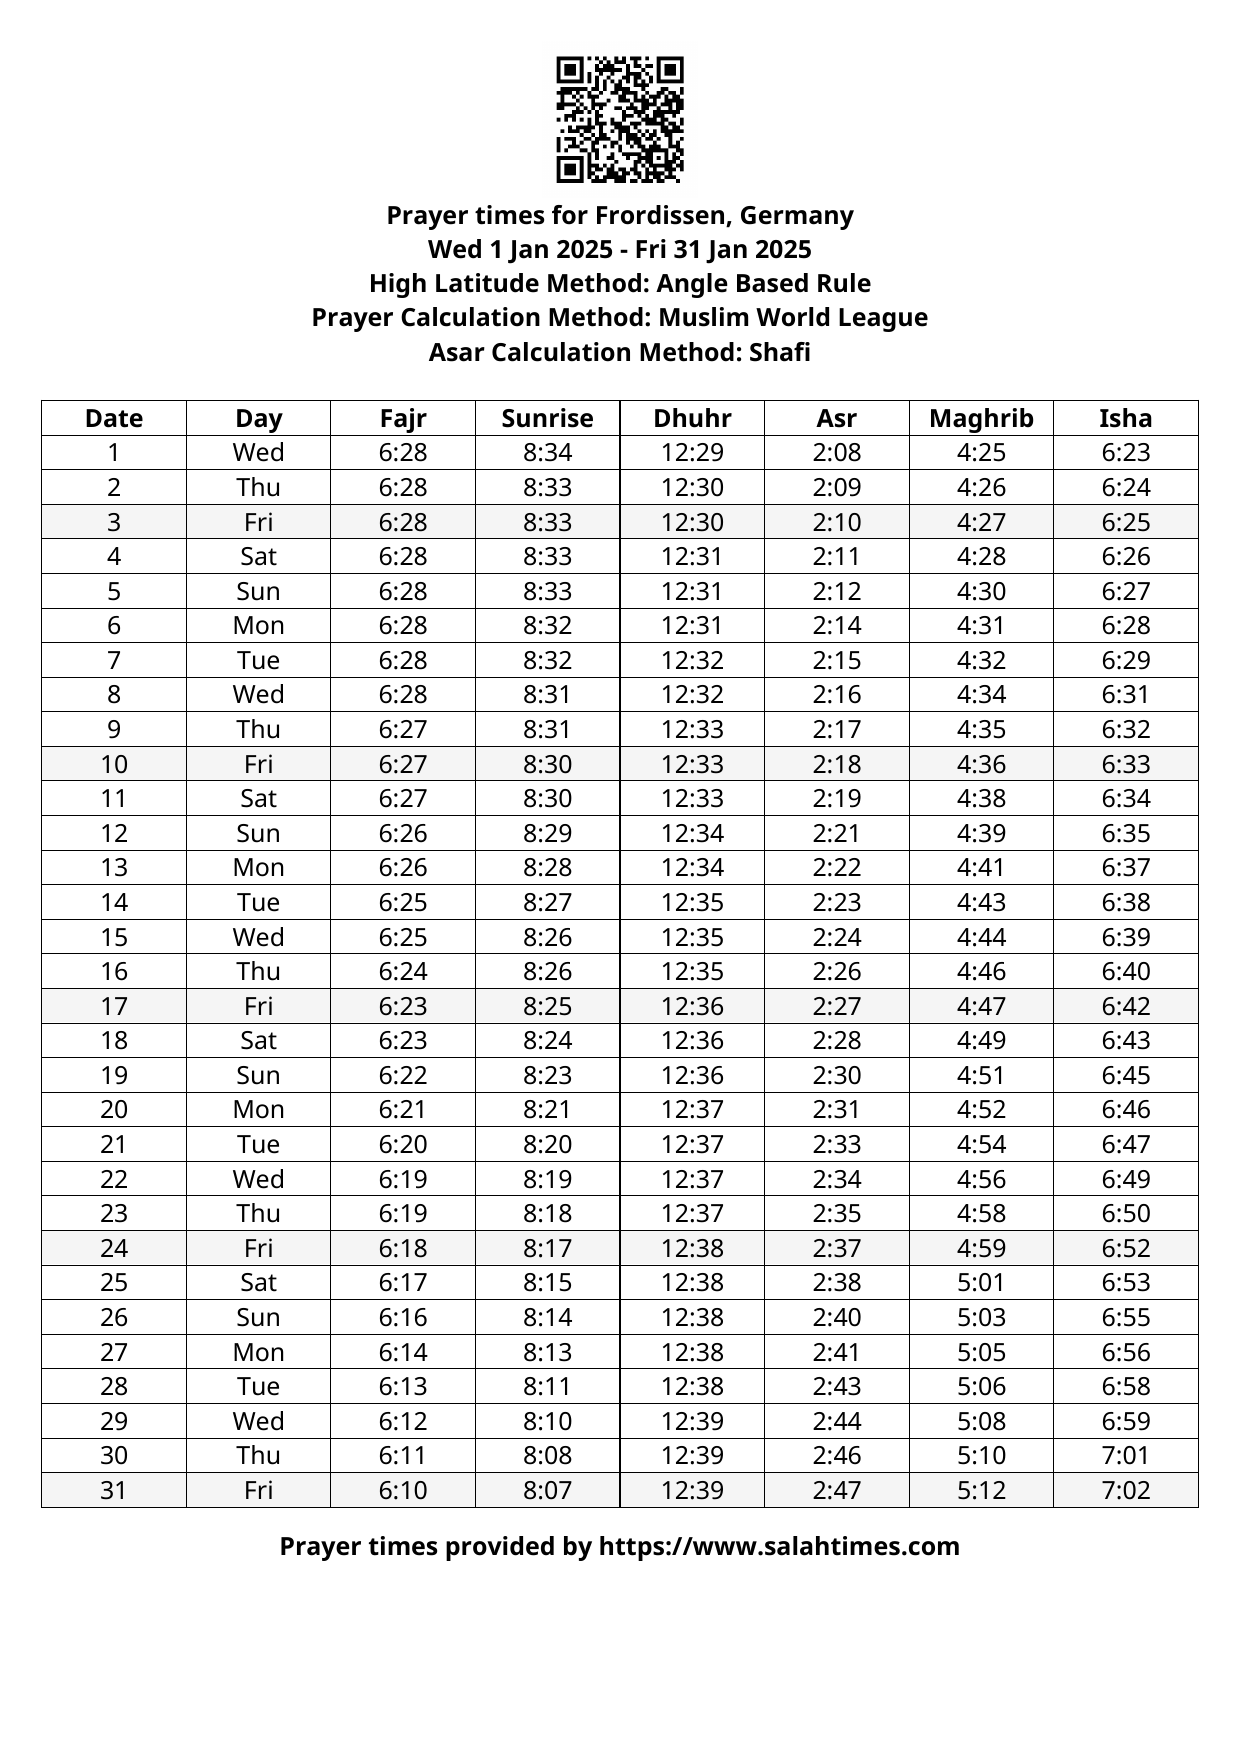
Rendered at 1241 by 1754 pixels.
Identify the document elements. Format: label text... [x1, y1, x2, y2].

table_cell 8:26 [476, 954, 619, 988]
table_cell 12:37 [621, 1127, 764, 1161]
table_cell 4:34 [910, 678, 1053, 711]
table_cell 4:59 [910, 1231, 1053, 1264]
table_cell 8:29 [476, 816, 619, 849]
table_cell 6:20 [331, 1127, 475, 1161]
table_cell 12:29 [621, 436, 764, 469]
table_cell Sat [187, 1266, 330, 1299]
table_cell Fri [187, 747, 330, 780]
table_cell 5:12 [910, 1473, 1053, 1507]
table_cell 22 [42, 1162, 186, 1195]
table_cell Sat [187, 539, 330, 573]
table_cell 5:01 [910, 1266, 1053, 1299]
table_cell Fri [187, 1473, 330, 1507]
table_cell 6:11 [331, 1439, 475, 1472]
table_cell 6:10 [331, 1473, 475, 1507]
table_cell 23 [42, 1196, 186, 1230]
table_cell 8:25 [476, 989, 619, 1022]
table_cell 6:53 [1054, 1266, 1198, 1299]
table_cell 4:47 [910, 989, 1053, 1022]
table_cell 2:08 [765, 436, 909, 469]
table_cell 8:17 [476, 1231, 619, 1264]
table_cell 24 [42, 1231, 186, 1264]
table_cell 8:13 [476, 1335, 619, 1368]
table_cell 6:23 [1054, 436, 1198, 469]
table_cell 2:21 [765, 816, 909, 849]
table_cell 4:26 [910, 470, 1053, 504]
table_cell Tue [187, 643, 330, 677]
table_cell 6:45 [1054, 1058, 1198, 1092]
table_cell 6:55 [1054, 1300, 1198, 1334]
table_cell 8:08 [476, 1439, 619, 1472]
table_header Isha [1054, 401, 1198, 434]
table_cell Fri [187, 989, 330, 1022]
table_header Day [187, 401, 330, 434]
table_cell 6 [42, 609, 186, 642]
table_cell 1 [42, 436, 186, 469]
table_cell 8:33 [476, 539, 619, 573]
table_cell Fri [187, 1231, 330, 1264]
table_cell 12 [42, 816, 186, 849]
table_cell 4:46 [910, 954, 1053, 988]
table_cell 4:35 [910, 712, 1053, 746]
table_header Date [42, 401, 186, 434]
table_cell 8:28 [476, 851, 619, 884]
picture [542, 41, 699, 198]
table_cell 8 [42, 678, 186, 711]
table_cell 27 [42, 1335, 186, 1368]
table_cell 5:06 [910, 1369, 1053, 1403]
table_cell 6:28 [331, 470, 475, 504]
table_cell 5:05 [910, 1335, 1053, 1368]
table_cell 6:28 [331, 643, 475, 677]
table_cell 6:28 [331, 539, 475, 573]
table_cell 6:40 [1054, 954, 1198, 988]
table_cell 2 [42, 470, 186, 504]
table_cell 2:38 [765, 1266, 909, 1299]
table_cell 4:51 [910, 1058, 1053, 1092]
table_cell 12:37 [621, 1196, 764, 1230]
table_cell 2:28 [765, 1024, 909, 1057]
table_cell 12:33 [621, 747, 764, 780]
table_cell 12:36 [621, 1024, 764, 1057]
table_cell 8:19 [476, 1162, 619, 1195]
table_cell 6:42 [1054, 989, 1198, 1022]
table_cell 21 [42, 1127, 186, 1161]
table_cell 2:18 [765, 747, 909, 780]
table_cell 6:13 [331, 1369, 475, 1403]
table_cell 12:30 [621, 505, 764, 538]
table_cell 3 [42, 505, 186, 538]
table_cell 4:27 [910, 505, 1053, 538]
table_cell 6:58 [1054, 1369, 1198, 1403]
table_cell 4:41 [910, 851, 1053, 884]
table_cell 4:43 [910, 885, 1053, 919]
table_cell Sat [187, 781, 330, 815]
table_cell 19 [42, 1058, 186, 1092]
table_cell 6:24 [1054, 470, 1198, 504]
table_cell 4:25 [910, 436, 1053, 469]
table_cell 2:31 [765, 1093, 909, 1126]
table_cell 7:01 [1054, 1439, 1198, 1472]
table_cell Mon [187, 609, 330, 642]
table_cell Tue [187, 1369, 330, 1403]
table_cell 4:36 [910, 747, 1053, 780]
table_cell 16 [42, 954, 186, 988]
table_cell 25 [42, 1266, 186, 1299]
table_cell 2:33 [765, 1127, 909, 1161]
table_cell 4:49 [910, 1024, 1053, 1057]
table_header Sunrise [476, 401, 619, 434]
table_cell 31 [42, 1473, 186, 1507]
table_cell 12:35 [621, 920, 764, 953]
table_cell 8:34 [476, 436, 619, 469]
table_cell 6:27 [331, 712, 475, 746]
table_cell 12:32 [621, 643, 764, 677]
table_cell 8:31 [476, 678, 619, 711]
text Prayer times for Frordissen, Germany [42, 198, 1198, 232]
table_cell 12:32 [621, 678, 764, 711]
table_cell 2:12 [765, 574, 909, 607]
table_cell 12:36 [621, 989, 764, 1022]
table_cell 6:17 [331, 1266, 475, 1299]
table_cell 2:09 [765, 470, 909, 504]
table_cell 8:14 [476, 1300, 619, 1334]
table_cell 6:18 [331, 1231, 475, 1264]
table_cell 6:35 [1054, 816, 1198, 849]
table_cell Mon [187, 1093, 330, 1126]
table_cell 6:47 [1054, 1127, 1198, 1161]
table_cell 4:58 [910, 1196, 1053, 1230]
table_cell 6:12 [331, 1404, 475, 1437]
table_cell 2:22 [765, 851, 909, 884]
table_cell 4 [42, 539, 186, 573]
table_cell 2:10 [765, 505, 909, 538]
table_header Fajr [331, 401, 475, 434]
table_cell Wed [187, 678, 330, 711]
table_cell 6:59 [1054, 1404, 1198, 1437]
table_cell 12:35 [621, 954, 764, 988]
table_cell 8:33 [476, 505, 619, 538]
table_header Maghrib [910, 401, 1053, 434]
table_cell 6:37 [1054, 851, 1198, 884]
table_cell Thu [187, 1439, 330, 1472]
table_cell 12:34 [621, 816, 764, 849]
table_cell 6:22 [331, 1058, 475, 1092]
table_cell 6:26 [331, 816, 475, 849]
table_cell 2:41 [765, 1335, 909, 1368]
table_cell 6:28 [331, 436, 475, 469]
text Wed 1 Jan 2025 - Fri 31 Jan 2025 [42, 232, 1198, 266]
table_cell 6:39 [1054, 920, 1198, 953]
table_cell 12:31 [621, 539, 764, 573]
table_cell 10 [42, 747, 186, 780]
table_cell 2:17 [765, 712, 909, 746]
table_cell 2:24 [765, 920, 909, 953]
table_cell 6:23 [331, 989, 475, 1022]
table_cell 6:26 [1054, 539, 1198, 573]
table_cell Sun [187, 1300, 330, 1334]
table_cell 6:50 [1054, 1196, 1198, 1230]
table_cell 5:08 [910, 1404, 1053, 1437]
table_cell 6:38 [1054, 885, 1198, 919]
table_cell 8:32 [476, 643, 619, 677]
text High Latitude Method: Angle Based Rule [42, 266, 1198, 300]
table_cell 12:39 [621, 1473, 764, 1507]
table_cell 6:43 [1054, 1024, 1198, 1057]
table_cell 8:20 [476, 1127, 619, 1161]
table_cell Sun [187, 1058, 330, 1092]
table_cell Thu [187, 954, 330, 988]
table_cell 12:38 [621, 1231, 764, 1264]
table_cell 26 [42, 1300, 186, 1334]
table_cell 2:15 [765, 643, 909, 677]
table_cell 8:33 [476, 470, 619, 504]
table_cell 8:26 [476, 920, 619, 953]
table_cell 30 [42, 1439, 186, 1472]
table_cell Sun [187, 816, 330, 849]
table_cell Sun [187, 574, 330, 607]
table_cell 8:30 [476, 747, 619, 780]
table_cell 6:25 [331, 920, 475, 953]
table_cell Wed [187, 1162, 330, 1195]
table_cell 8:15 [476, 1266, 619, 1299]
table_cell 6:26 [331, 851, 475, 884]
table_cell 6:28 [331, 678, 475, 711]
table_cell 12:38 [621, 1369, 764, 1403]
table_cell 18 [42, 1024, 186, 1057]
table_cell 2:44 [765, 1404, 909, 1437]
table_cell 8:33 [476, 574, 619, 607]
table_cell 4:38 [910, 781, 1053, 815]
table_cell 8:30 [476, 781, 619, 815]
table_cell 12:30 [621, 470, 764, 504]
table_cell 7:02 [1054, 1473, 1198, 1507]
table_cell 6:21 [331, 1093, 475, 1126]
table_cell 5:03 [910, 1300, 1053, 1334]
table_cell 4:56 [910, 1162, 1053, 1195]
table_cell 12:33 [621, 781, 764, 815]
table_cell 12:38 [621, 1300, 764, 1334]
table_cell 2:26 [765, 954, 909, 988]
table_cell 8:10 [476, 1404, 619, 1437]
table_cell Sat [187, 1024, 330, 1057]
table_cell 2:35 [765, 1196, 909, 1230]
table_cell 13 [42, 851, 186, 884]
table_cell Thu [187, 470, 330, 504]
table_cell 6:46 [1054, 1093, 1198, 1126]
table_cell 5 [42, 574, 186, 607]
table_cell 6:34 [1054, 781, 1198, 815]
table_cell Wed [187, 920, 330, 953]
table_cell 2:37 [765, 1231, 909, 1264]
table_cell 6:32 [1054, 712, 1198, 746]
table_cell 12:36 [621, 1058, 764, 1092]
table_cell 6:27 [331, 747, 475, 780]
table_cell Fri [187, 505, 330, 538]
table_cell Mon [187, 851, 330, 884]
table_cell 6:33 [1054, 747, 1198, 780]
table_cell 8:18 [476, 1196, 619, 1230]
table_cell 6:28 [331, 609, 475, 642]
table_cell 2:27 [765, 989, 909, 1022]
table_cell 4:30 [910, 574, 1053, 607]
table_cell 8:24 [476, 1024, 619, 1057]
table_cell 2:47 [765, 1473, 909, 1507]
table_cell 2:19 [765, 781, 909, 815]
table_cell 6:25 [1054, 505, 1198, 538]
table_cell 12:34 [621, 851, 764, 884]
table_cell 4:44 [910, 920, 1053, 953]
table_cell 12:35 [621, 885, 764, 919]
table_cell 8:11 [476, 1369, 619, 1403]
table_cell 2:11 [765, 539, 909, 573]
table_cell 4:32 [910, 643, 1053, 677]
table_cell 6:19 [331, 1196, 475, 1230]
table_cell 6:28 [331, 574, 475, 607]
table_cell 8:27 [476, 885, 619, 919]
table_cell 8:21 [476, 1093, 619, 1126]
table_cell 14 [42, 885, 186, 919]
table_cell 2:16 [765, 678, 909, 711]
table_cell 6:19 [331, 1162, 475, 1195]
table_cell 8:07 [476, 1473, 619, 1507]
table_cell 6:28 [331, 505, 475, 538]
text Prayer times provided by https://www.salahtimes.com [42, 1528, 1198, 1563]
table_cell 2:14 [765, 609, 909, 642]
table_cell 12:39 [621, 1439, 764, 1472]
table_cell 8:31 [476, 712, 619, 746]
table_cell 6:23 [331, 1024, 475, 1057]
table_cell 6:49 [1054, 1162, 1198, 1195]
table_cell 4:31 [910, 609, 1053, 642]
table_cell 12:37 [621, 1162, 764, 1195]
table_cell 5:10 [910, 1439, 1053, 1472]
table_cell 28 [42, 1369, 186, 1403]
table_cell 6:25 [331, 885, 475, 919]
table_cell 12:39 [621, 1404, 764, 1437]
table_cell 6:27 [331, 781, 475, 815]
table_cell 12:38 [621, 1335, 764, 1368]
table_header Asr [765, 401, 909, 434]
table_cell 4:28 [910, 539, 1053, 573]
table_cell 2:30 [765, 1058, 909, 1092]
table_cell 12:37 [621, 1093, 764, 1126]
table_cell Tue [187, 1127, 330, 1161]
table_cell Thu [187, 712, 330, 746]
table_cell 6:29 [1054, 643, 1198, 677]
table_cell 6:14 [331, 1335, 475, 1368]
table_cell 2:34 [765, 1162, 909, 1195]
table_cell 2:43 [765, 1369, 909, 1403]
text Prayer Calculation Method: Muslim World League [42, 300, 1198, 334]
table_cell Wed [187, 1404, 330, 1437]
table_cell 2:23 [765, 885, 909, 919]
table_cell Wed [187, 436, 330, 469]
table_cell 29 [42, 1404, 186, 1437]
table_cell 20 [42, 1093, 186, 1126]
table_cell 4:39 [910, 816, 1053, 849]
table_cell 8:23 [476, 1058, 619, 1092]
table_cell 6:31 [1054, 678, 1198, 711]
table_cell 6:56 [1054, 1335, 1198, 1368]
table_cell Thu [187, 1196, 330, 1230]
table_cell 8:32 [476, 609, 619, 642]
table_cell 2:46 [765, 1439, 909, 1472]
table_cell 11 [42, 781, 186, 815]
table_cell 6:24 [331, 954, 475, 988]
table_cell 4:52 [910, 1093, 1053, 1126]
table_header Dhuhr [621, 401, 764, 434]
table_cell 7 [42, 643, 186, 677]
table_cell 12:31 [621, 609, 764, 642]
table_cell 6:52 [1054, 1231, 1198, 1264]
table_cell 12:33 [621, 712, 764, 746]
table_cell 6:27 [1054, 574, 1198, 607]
table_cell 6:16 [331, 1300, 475, 1334]
table_cell Mon [187, 1335, 330, 1368]
table_cell 2:40 [765, 1300, 909, 1334]
table_cell 9 [42, 712, 186, 746]
table_cell Tue [187, 885, 330, 919]
table_cell 17 [42, 989, 186, 1022]
table_cell 15 [42, 920, 186, 953]
table_cell 4:54 [910, 1127, 1053, 1161]
text Asar Calculation Method: Shafi [42, 334, 1198, 368]
table_cell 6:28 [1054, 609, 1198, 642]
table_cell 12:38 [621, 1266, 764, 1299]
table_cell 12:31 [621, 574, 764, 607]
